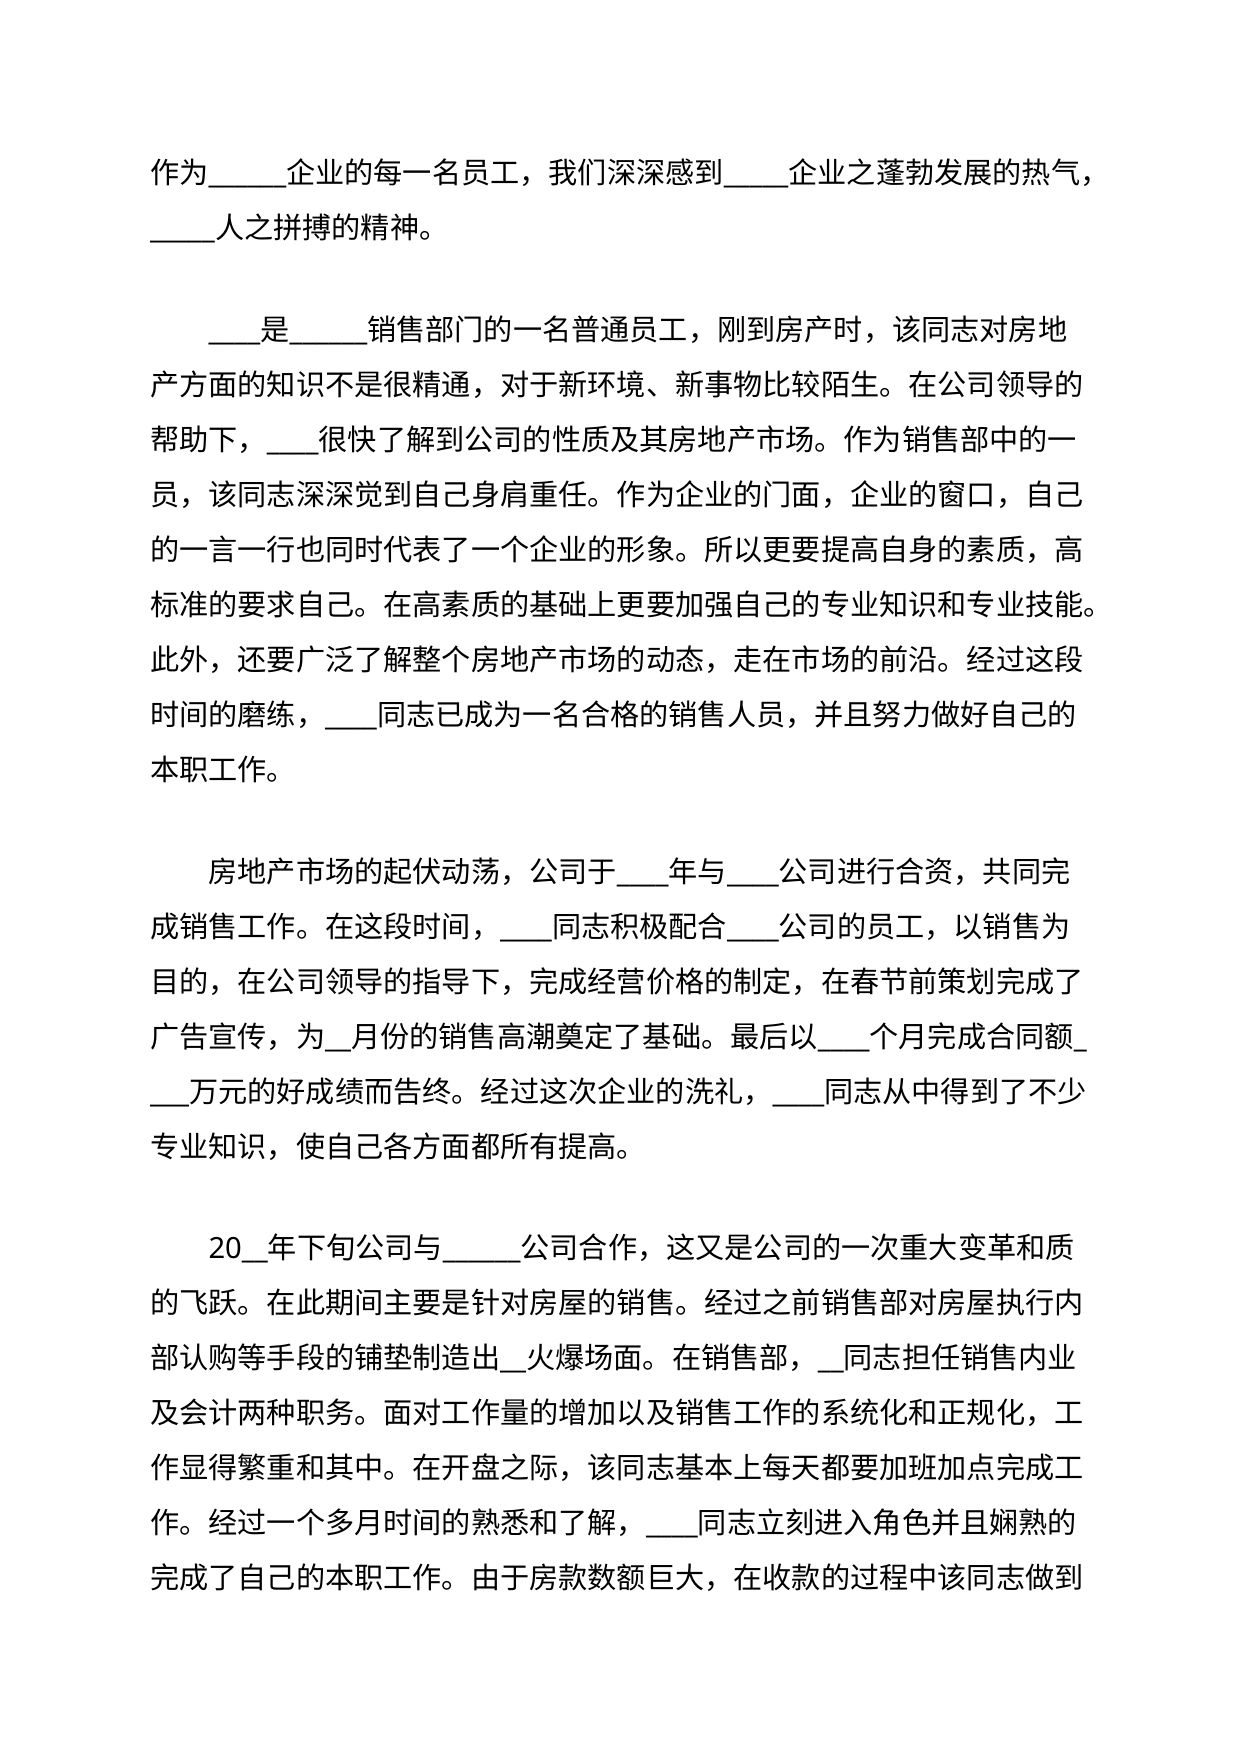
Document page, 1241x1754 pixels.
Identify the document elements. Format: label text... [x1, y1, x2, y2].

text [150, 1225, 1090, 1597]
text 房地产市场的起伏动荡，公司于____年与____公司进行合资，共同完成销售工作。在这段时间，____同志积极配合____公司的员工，以销售为目的，在公司领导的指导下，完成经营价格的制定，在春节前策划完成了广告宣传，为__月份的销售高潮奠定了基础。最后以____个月完成合同额____万元的好成绩而告终。经过这次企业的洗礼，____同志从中得到了不少专业知识，使自己各方面都所有提高。 [150, 848, 1090, 1165]
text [150, 150, 1090, 247]
text ____是______销售部门的一名普通员工，刚到房产时，该同志对房地产方面的知识不是很精通，对于新环境、新事物比较陌生。在公司领导的帮助下，____很快了解到公司的性质及其房地产市场。作为销售部中的一员，该同志深深觉到自己身肩重任。作为企业的门面，企业的窗口，自己的一言一行也同时代表了一个企业的形象。所以更要提高自身的素质，高标准的要求自己。在高素质的基础上更要加强自己的专业知识和专业技能。此外，还要广泛了解整个房地产市场的动态，走在市场的前沿。经过这段时间的磨练，____同志已成为一名合格的销售人员，并且努力做好自己的本职工作。 [150, 307, 1090, 789]
